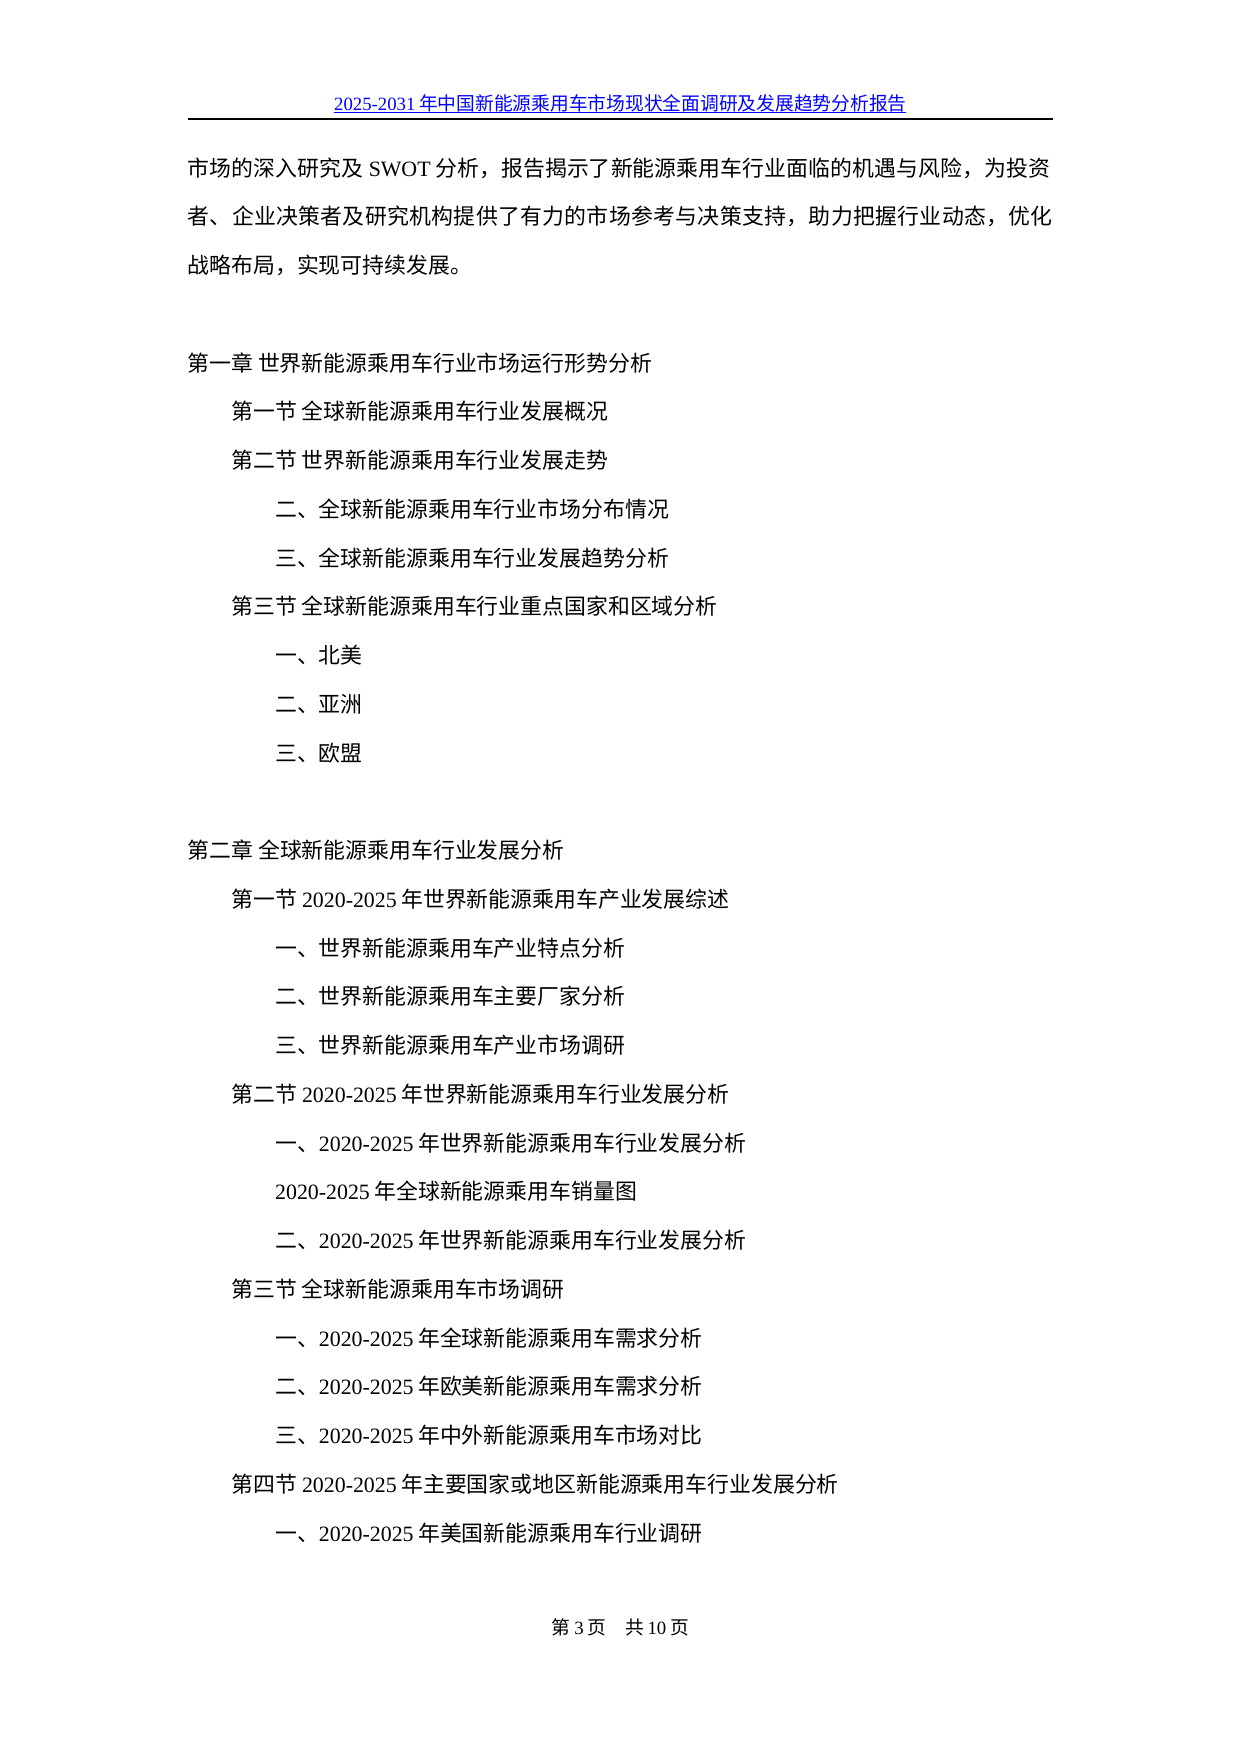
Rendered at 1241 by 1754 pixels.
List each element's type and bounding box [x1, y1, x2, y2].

text [187, 150, 1053, 1548]
